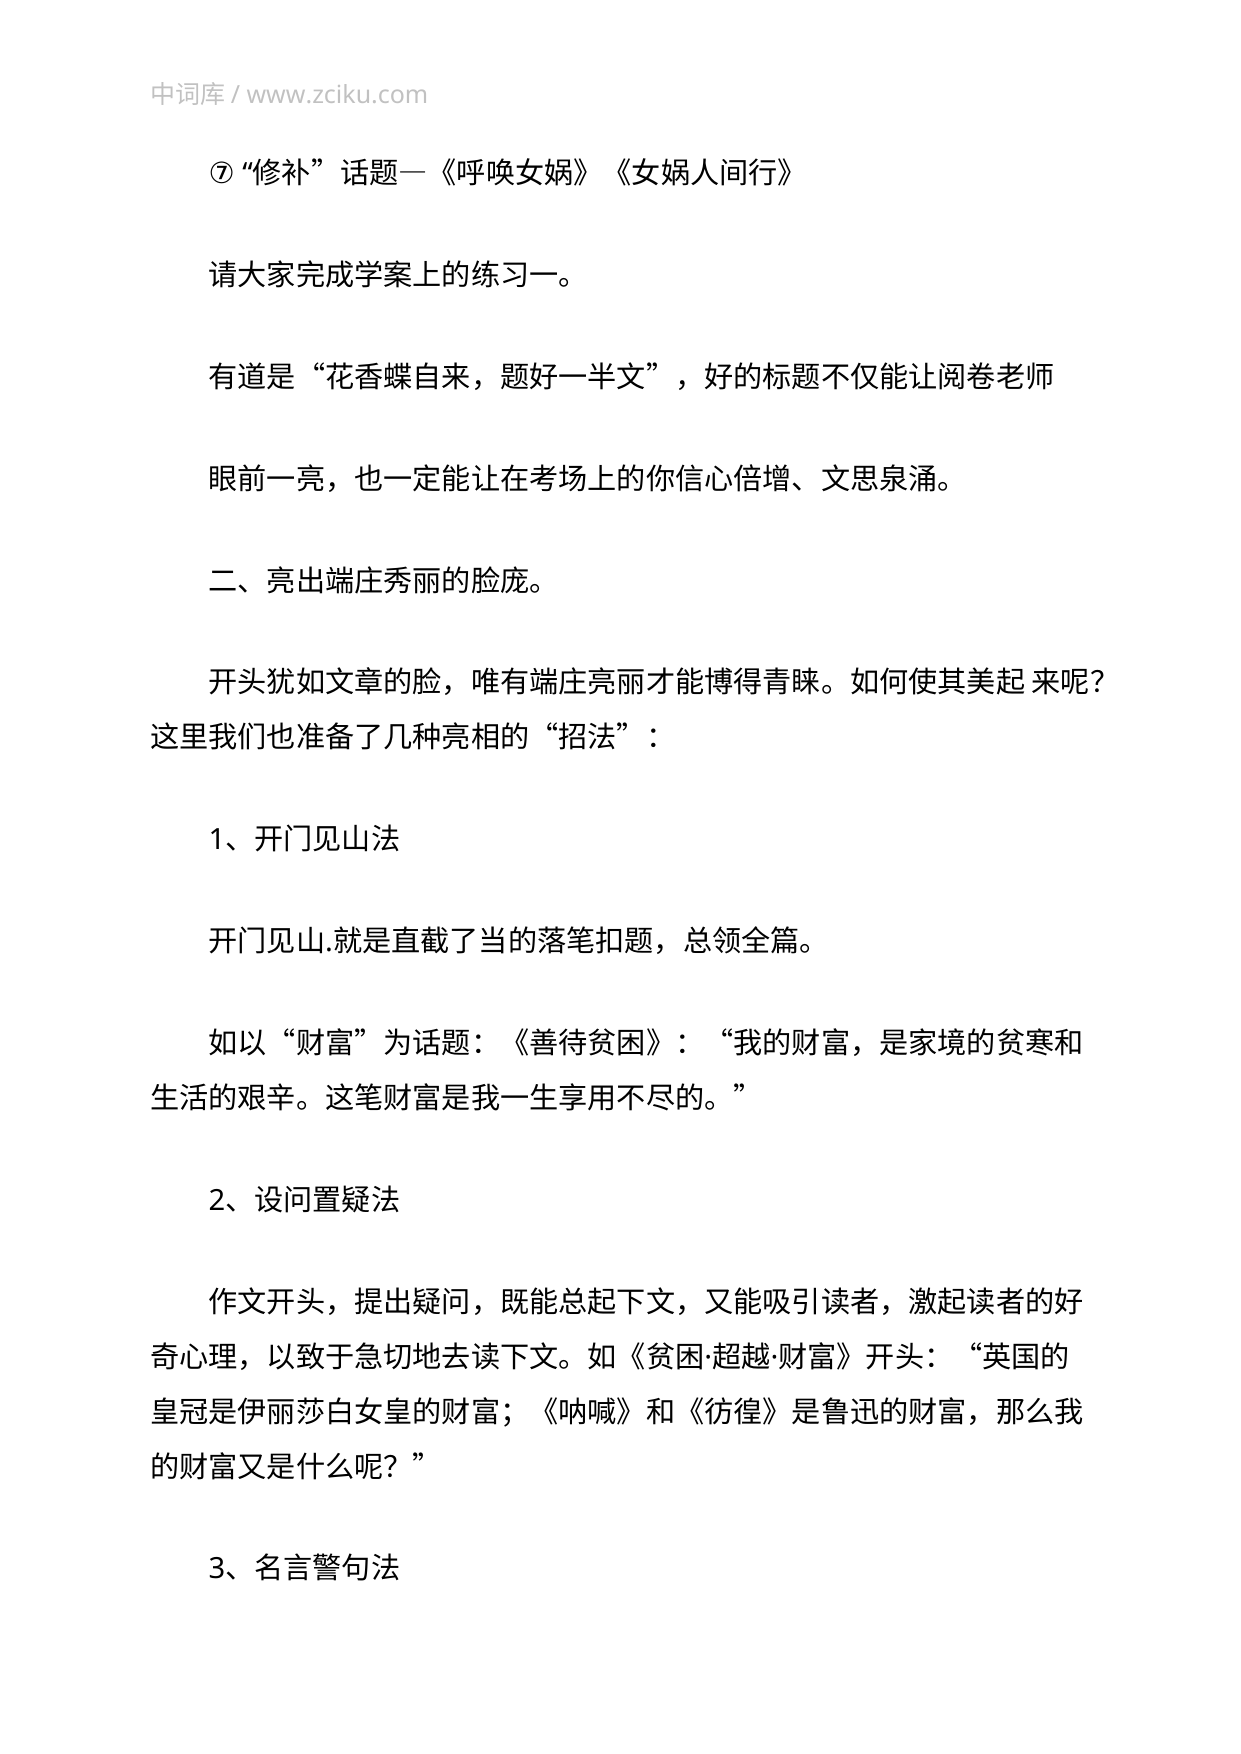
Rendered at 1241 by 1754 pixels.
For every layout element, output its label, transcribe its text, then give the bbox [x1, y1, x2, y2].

text 开门见山.就是直截了当的落笔扣题，总领全篇。 [150, 918, 1090, 960]
text 1、开门见山法 [150, 816, 1090, 858]
text 请大家完成学案上的练习一。 [150, 252, 1090, 294]
text 二、亮出端庄秀丽的脸庞。 [150, 557, 1090, 599]
text 眼前一亮，也一定能让在考场上的你信心倍增、文思泉涌。 [150, 456, 1090, 498]
text ⑦ “修补”话题—《呼唤女娲》《女娲人间行》 [150, 150, 1090, 192]
text 2、设问置疑法 [150, 1176, 1090, 1219]
text 如以“财富”为话题：《善待贫困》：“我的财富，是家境的贫寒和生活的艰辛。这笔财富是我一生享用不尽的。” [150, 1020, 1090, 1117]
text 3、名言警句法 [150, 1545, 1090, 1587]
text 有道是“花香蝶自来，题好一半文”，好的标题不仅能让阅卷老师 [150, 354, 1090, 396]
text 作文开头，提出疑问，既能总起下文，又能吸引读者，激起读者的好奇心理，以致于急切地去读下文。如《贫困·超越·财富》开头：“英国的皇冠是伊丽莎白女皇的财富；《呐喊》和《彷徨》是鲁迅的财富，那么我的财富又是什么呢？” [150, 1278, 1090, 1485]
text 开头犹如文章的脸，唯有端庄亮丽才能博得青睐。如何使其美起 来呢？这里我们也准备了几种亮相的“招法”： [150, 659, 1090, 756]
